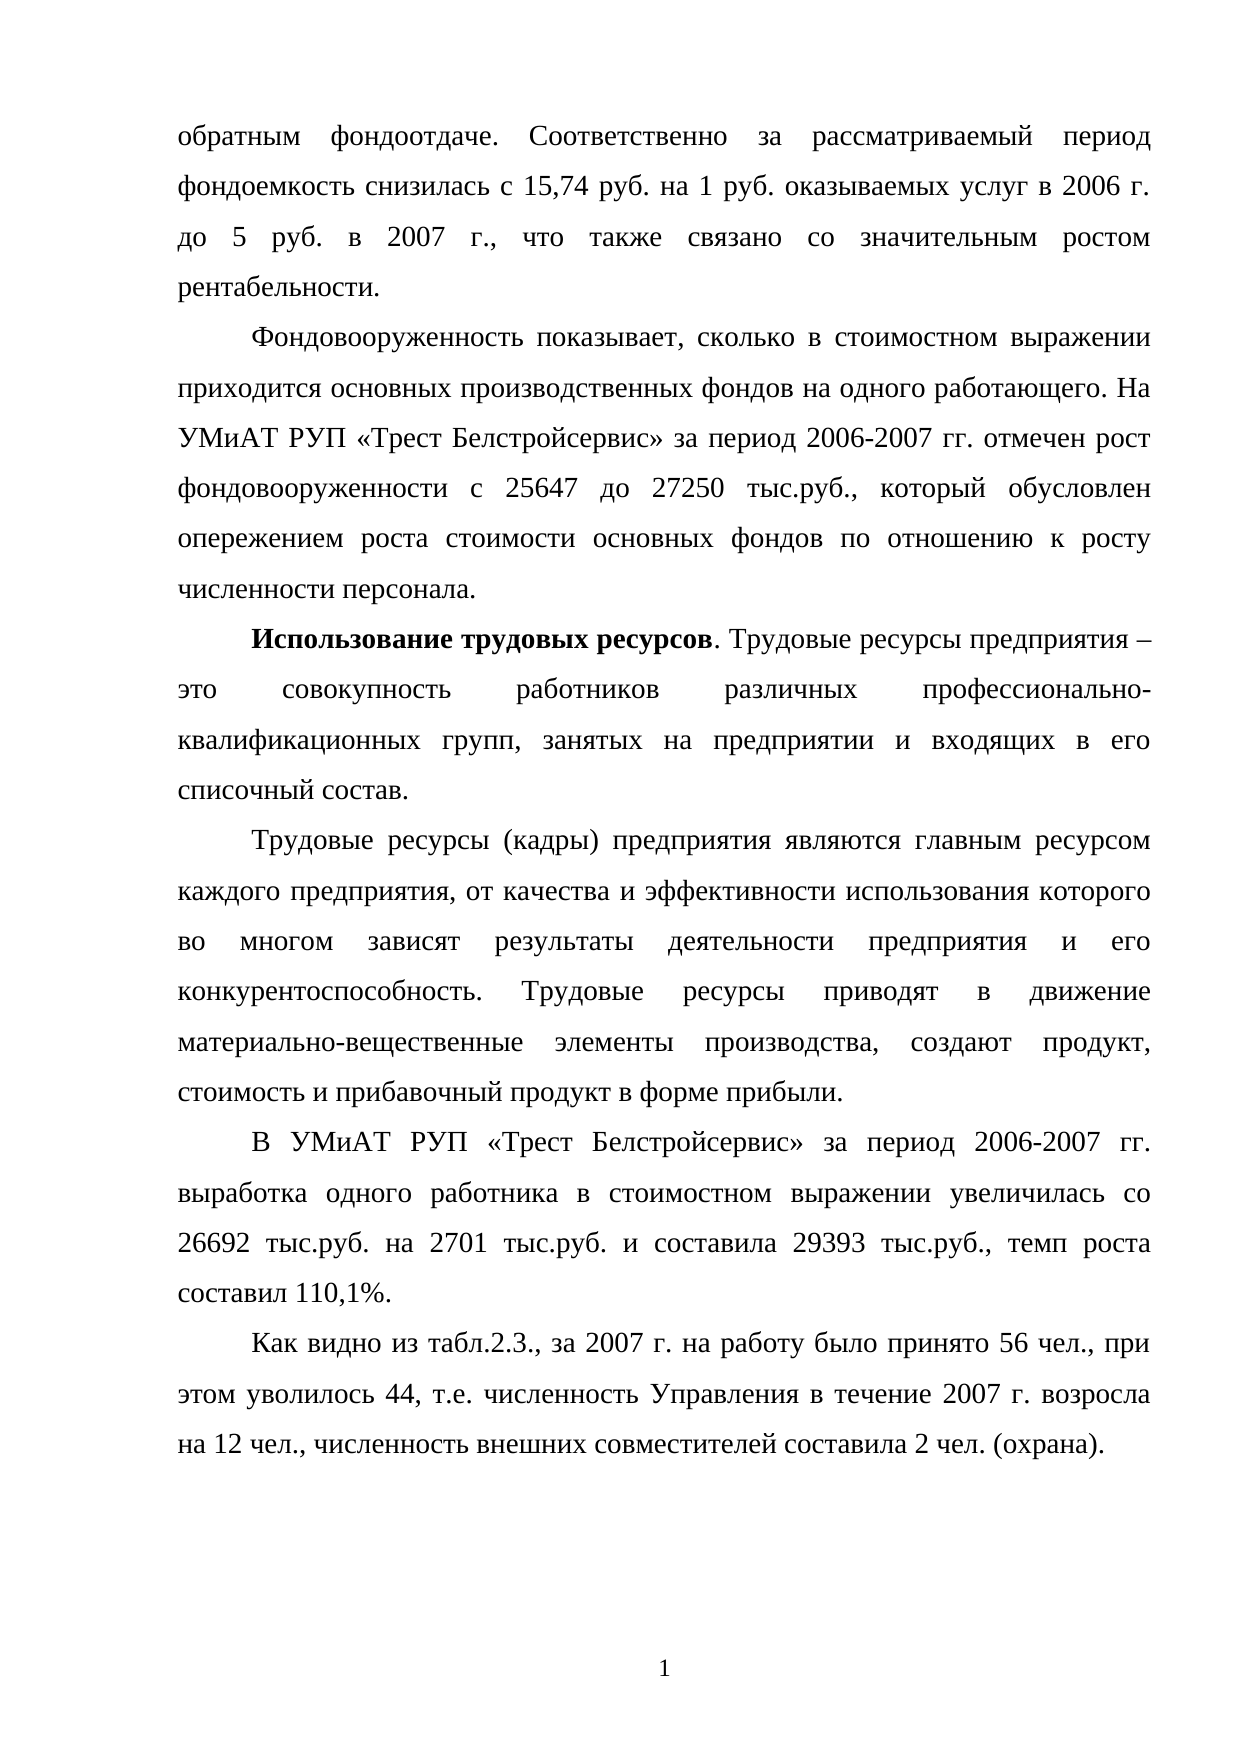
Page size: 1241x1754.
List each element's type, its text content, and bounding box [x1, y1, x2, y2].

text В УМиАТ РУП «Трест Белстройсервис» за период 2006-2007 гг. выработка одного работника в стоимостном выражении увеличилась со 26692 тыс.руб. на 2701 тыс.руб. и составила 29393 тыс.руб., темп роста составил 110,1%. [177, 1124, 1152, 1309]
text Использование трудовых ресурсов. Трудовые ресурсы предприятия – это совокупность работников различных профессионально-квалификационных групп, занятых на предприятии и входящих в его списочный состав. [177, 621, 1152, 806]
text Трудовые ресурсы (кадры) предприятия являются главным ресурсом каждого предприятия, от качества и эффективности использования которого во многом зависят результаты деятельности предприятия и его конкурентоспособность. Трудовые ресурсы приводят в движение материально-вещественные элементы производства, создают продукт, стоимость и прибавочный продукт в форме прибыли. [177, 822, 1152, 1108]
text Фондовооруженность показывает, сколько в стоимостном выражении приходится основных производственных фондов на одного работающего. На УМиАТ РУП «Трест Белстройсервис» за период 2006-2007 гг. отмечен рост фондовооруженности с 25647 до 27250 тыс.руб., который обусловлен опережением роста стоимости основных фондов по отношению к росту численности персонала. [177, 319, 1152, 604]
text Как видно из табл.2.3., за 2007 г. на работу было принято 56 чел., при этом уволилось 44, т.е. численность Управления в течение 2007 г. возросла на 12 чел., численность внешних совместителей составила 2 чел. (охрана). [177, 1326, 1152, 1460]
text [177, 118, 1152, 303]
